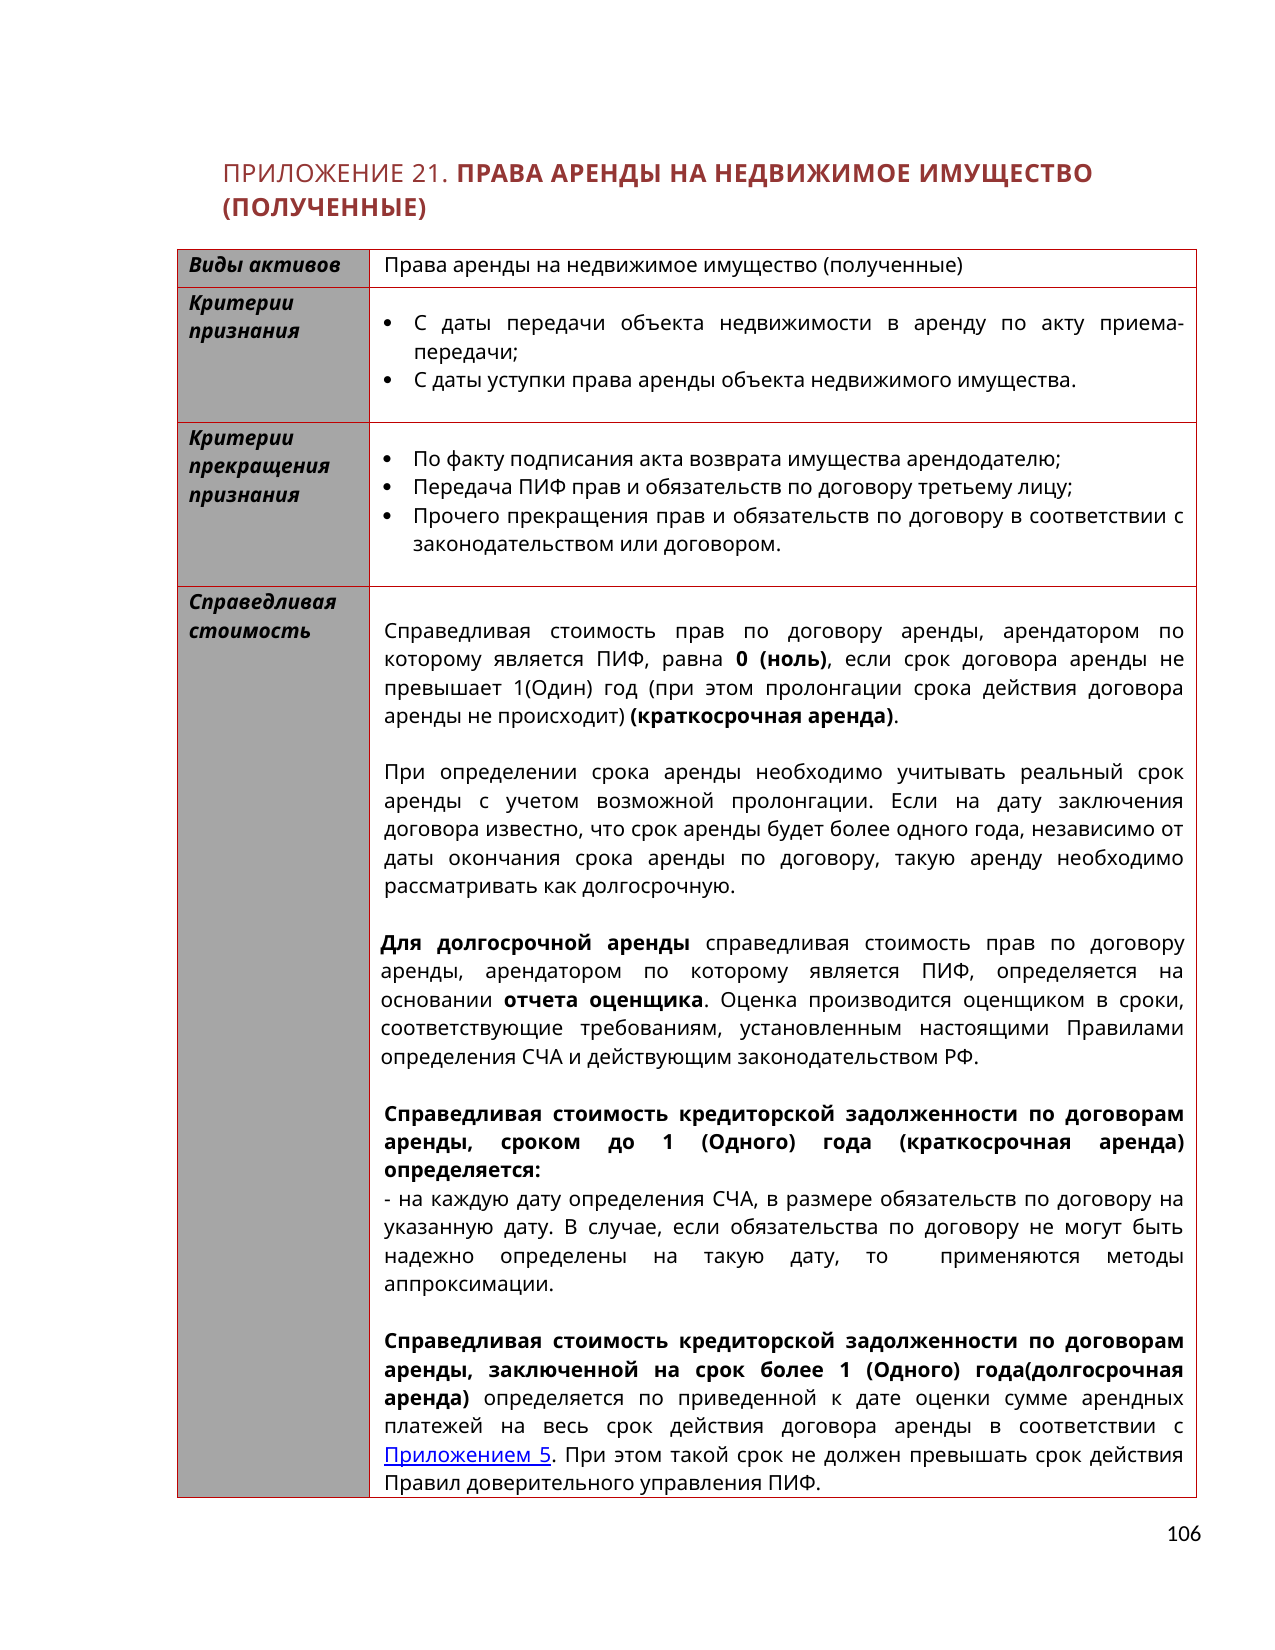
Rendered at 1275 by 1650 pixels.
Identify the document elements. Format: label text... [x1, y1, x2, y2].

table_cell Критерии признания [178, 288, 369, 422]
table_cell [370, 587, 1196, 1497]
table_cell По факту подписания акта возврата имущества арендодателю; Передача ПИФ прав и обязательств по договору третьему лицу; Прочего прекращения прав и обязательств по договору в соответствии с законодательством или договором. [370, 423, 1196, 586]
table_cell Критерии прекращения признания [178, 423, 369, 586]
table_header Виды активов [178, 250, 369, 287]
table_cell С даты передачи объекта недвижимости в аренду по акту приема-передачи; С даты уступки права аренды объекта недвижимого имущества. [370, 288, 1196, 422]
subtitle Приложение 21. Права аренды на недвижимое имущество (полученные) [222, 156, 1201, 224]
table_header Права аренды на недвижимое имущество (полученные) [370, 250, 1196, 287]
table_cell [178, 587, 369, 1497]
